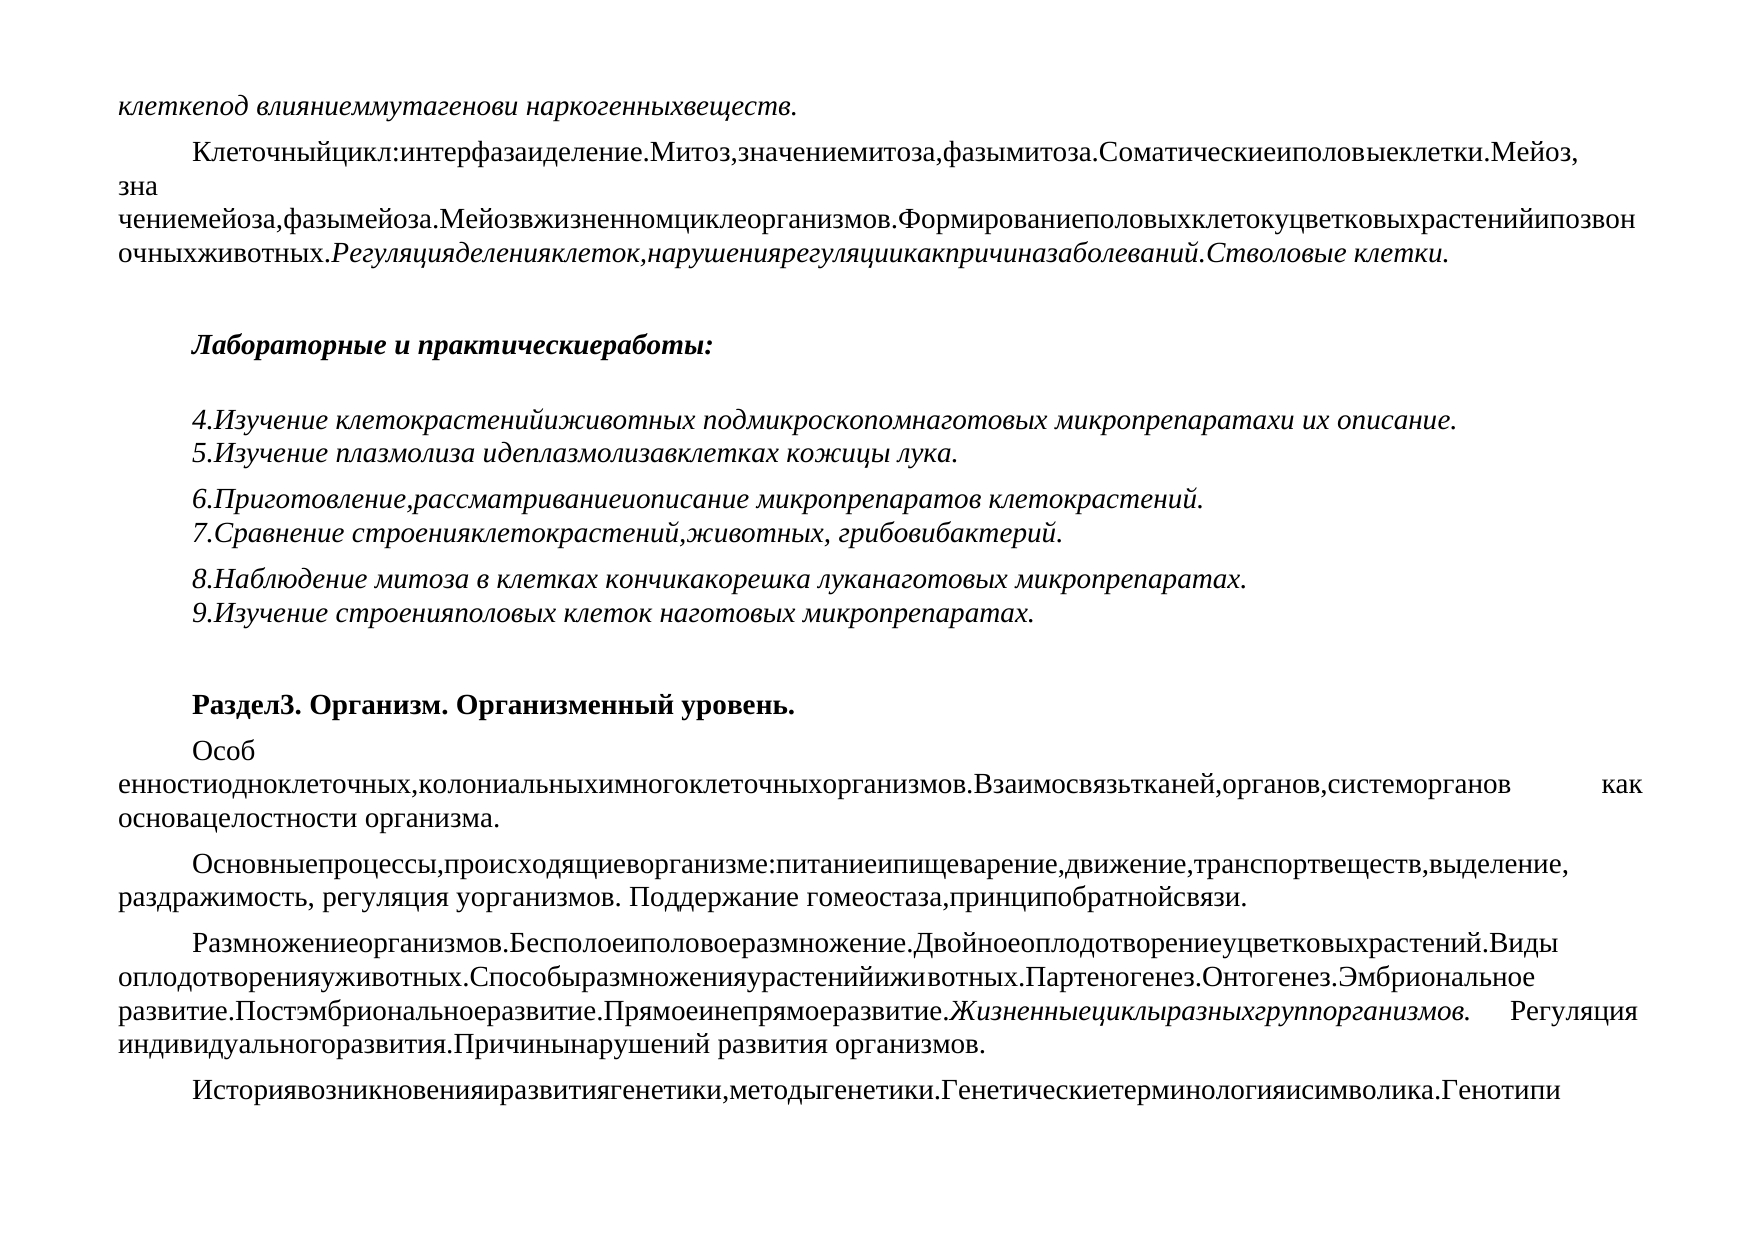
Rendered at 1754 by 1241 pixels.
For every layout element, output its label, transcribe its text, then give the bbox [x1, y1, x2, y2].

text 8.Наблюдение митоза в клетках кончикакорешка луканаготовых микропрепаратах. 9.Изучение строенияполовых клеток наготовых микропрепаратах. [192, 561, 1292, 628]
text 4.Изучение клетокрастенийиживотных подмикроскопомнаготовых микропрепаратахи их описание. 5.Изучение плазмолиза идеплазмолизавклетках кожицы лука. [192, 402, 1531, 469]
text 6.Приготовление,рассматриваниеиописание микропрепаратов клетокрастений. 7.Сравнение строенияклетокрастений,животных, грибовибактерий. [192, 482, 1256, 549]
text Размножениеорганизмов.Бесполоеиполовоеразмножение.Двойноеоплодотворениеуцветковыхрастений.Виды оплодотворенияуживотных.Способыразмноженияурастенийиживотных.Партеногенез.Онтогенез.Эмбриональное развитие.Постэмбриональноеразвитие.Прямоеинепрямоеразвитие.Жизненныециклыразныхгруппорганизмов. Регуляция индивидуальногоразвития.Причинынарушений развития организмов. [118, 926, 1638, 1060]
text Клеточныйцикл:интерфазаиделение.Митоз,значениемитоза,фазымитоза.Соматическиеиполовыеклетки.Мейоз, значениемейоза,фазымейоза.Мейозвжизненномциклеорганизмов.Формированиеполовыхклетокуцветковыхрастенийипозвоночныхживотных.Регуляцияделенияклеток,нарушениярегуляциикакпричиназаболеваний.Стволовые клетки. [118, 134, 1643, 268]
text Особенностиодноклеточных,колониальныхимногоклеточныхорганизмов.Взаимосвязьтканей,органов,системорганов как основацелостности организма. [118, 733, 1642, 833]
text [118, 1072, 1638, 1106]
text Раздел3. Организм. Организменный уровень. [118, 687, 1638, 720]
text Лабораторные и практическиеработы: [118, 327, 1638, 360]
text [118, 88, 1638, 122]
text Основныепроцессы,происходящиеворганизме:питаниеипищеварение,движение,транспортвеществ,выделение, раздражимость, регуляция уорганизмов. Поддержание гомеостаза,принципобратнойсвязи. [118, 846, 1642, 913]
